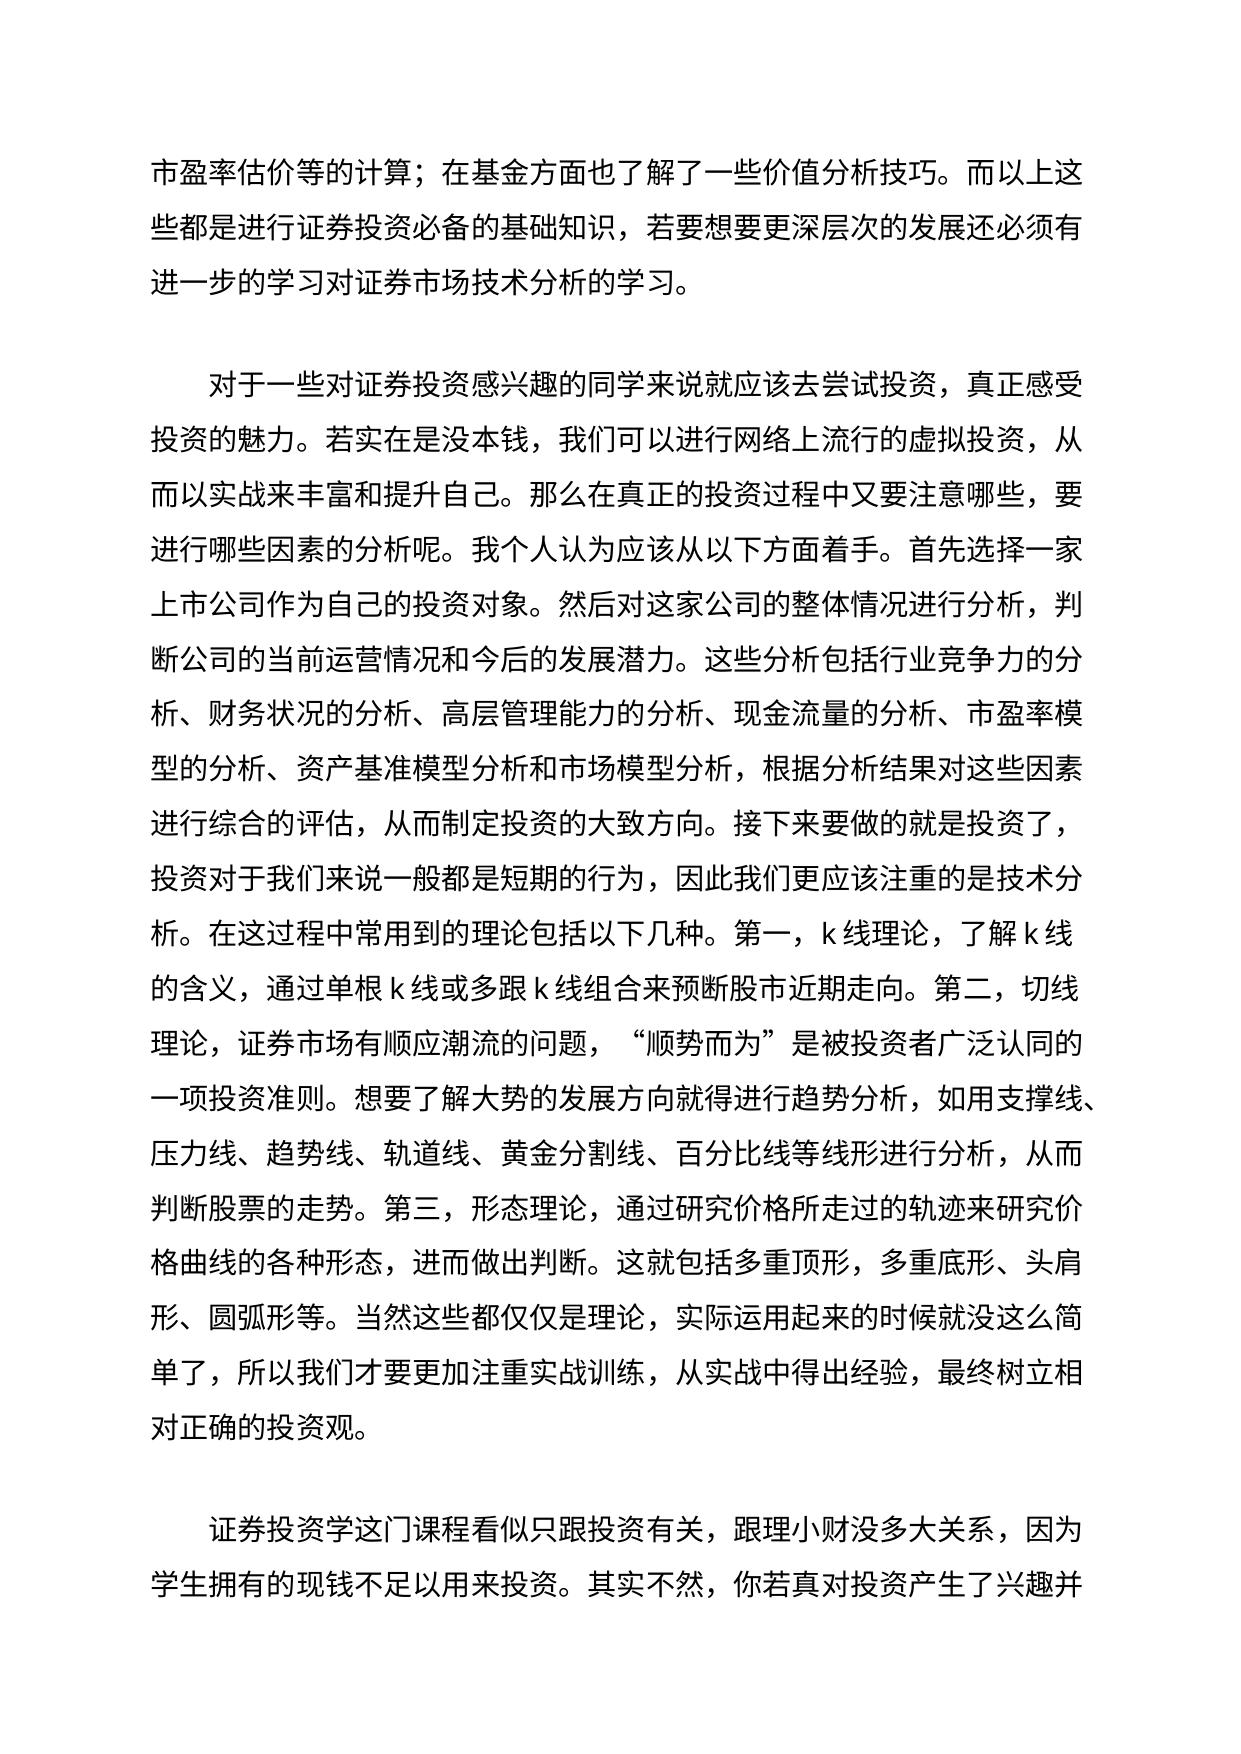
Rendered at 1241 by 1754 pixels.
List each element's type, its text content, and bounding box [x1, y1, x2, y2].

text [150, 150, 1090, 302]
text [150, 1507, 1090, 1604]
text 对于一些对证券投资感兴趣的同学来说就应该去尝试投资，真正感受投资的魅力。若实在是没本钱，我们可以进行网络上流行的虚拟投资，从而以实战来丰富和提升自己。那么在真正的投资过程中又要注意哪些，要进行哪些因素的分析呢。我个人认为应该从以下方面着手。首先选择一家上市公司作为自己的投资对象。然后对这家公司的整体情况进行分析，判断公司的当前运营情况和今后的发展潜力。这些分析包括行业竞争力的分析、财务状况的分析、高层管理能力的分析、现金流量的分析、市盈率模型的分析、资产基准模型分析和市场模型分析，根据分析结果对这些因素进行综合的评估，从而制定投资的大致方向。接下来要做的就是投资了，投资对于我们来说一般都是短期的行为，因此我们更应该注重的是技术分析。在这过程中常用到的理论包括以下几种。第一，k线理论，了解k线的含义，通过单根k线或多跟k线组合来预断股市近期走向。第二，切线理论，证券市场有顺应潮流的问题，“顺势而为”是被投资者广泛认同的一项投资准则。想要了解大势的发展方向就得进行趋势分析，如用支撑线、压力线、趋势线、轨道线、黄金分割线、百分比线等线形进行分析，从而判断股票的走势。第三，形态理论，通过研究价格所走过的轨迹来研究价格曲线的各种形态，进而做出判断。这就包括多重顶形，多重底形、头肩形、圆弧形等。当然这些都仅仅是理论，实际运用起来的时候就没这么简单了，所以我们才要更加注重实战训练，从实战中得出经验，最终树立相对正确的投资观。 [150, 362, 1090, 1447]
